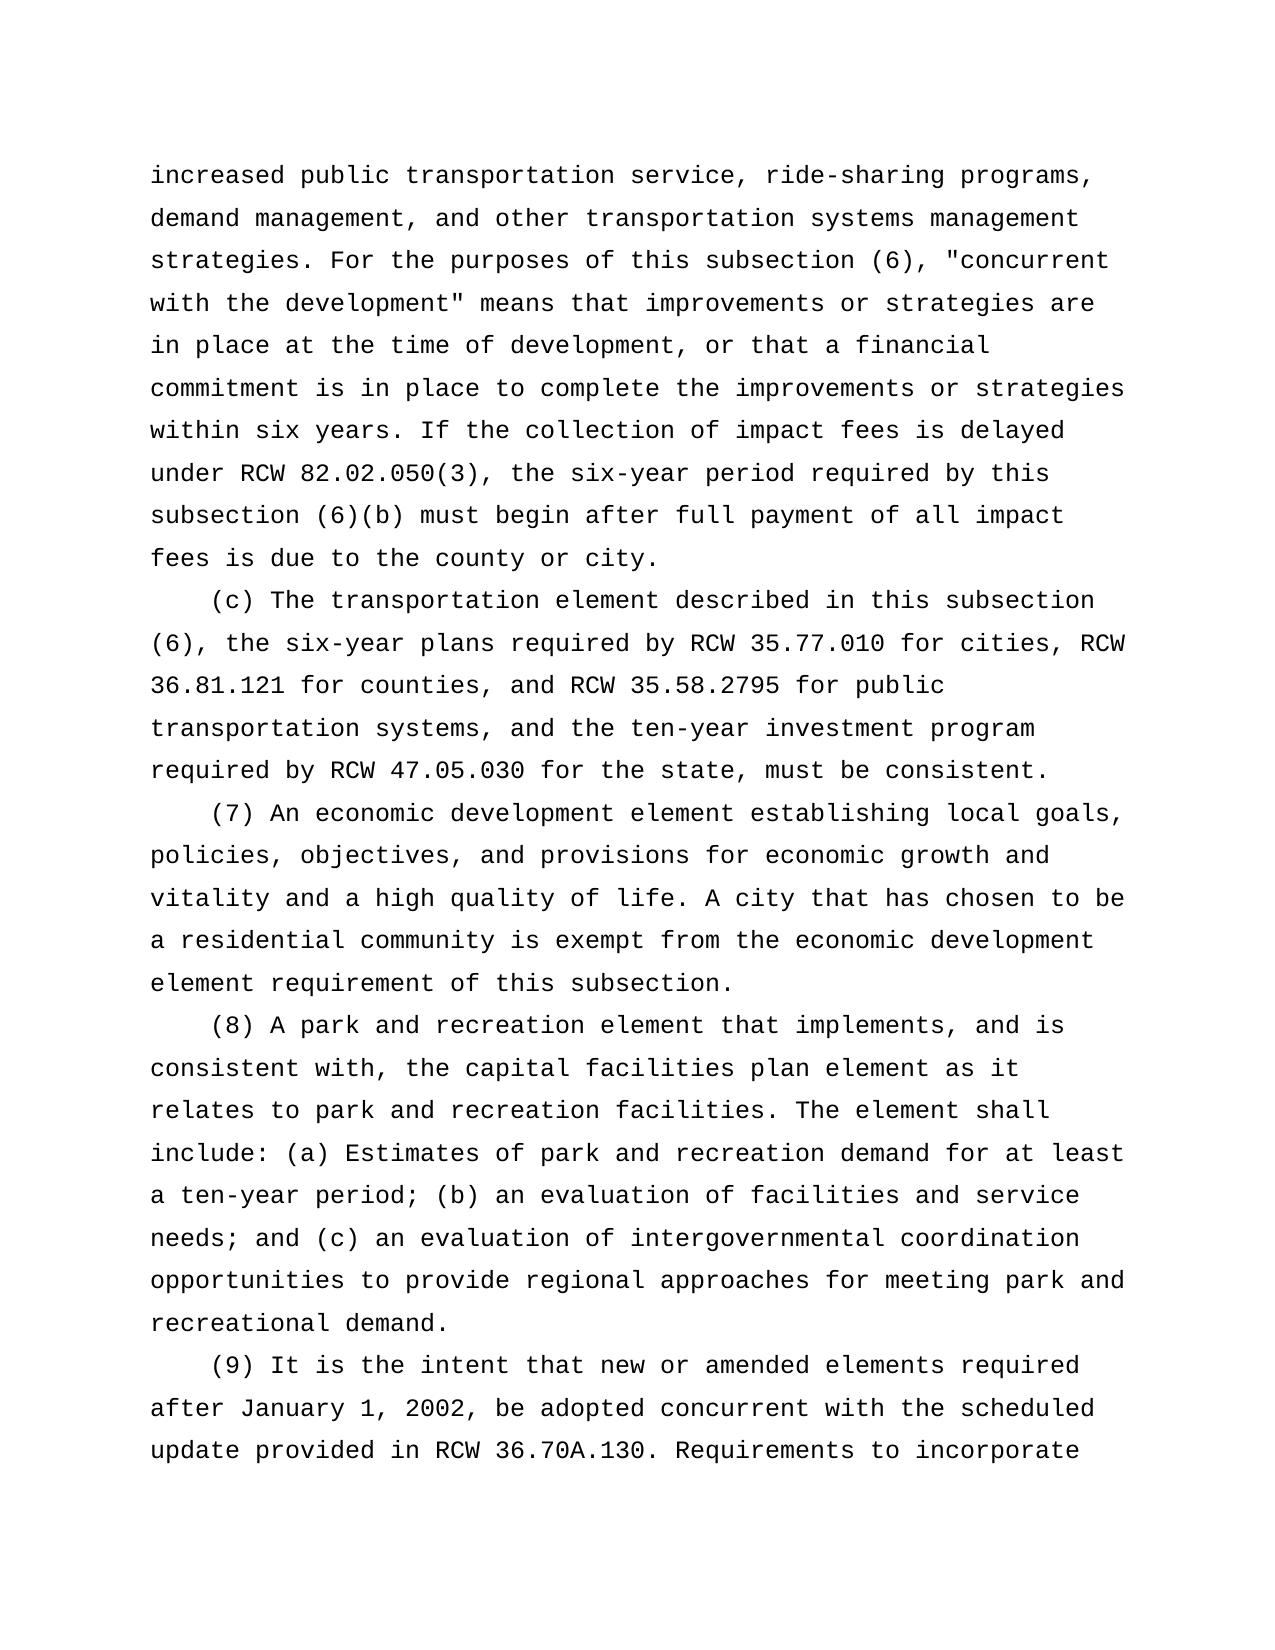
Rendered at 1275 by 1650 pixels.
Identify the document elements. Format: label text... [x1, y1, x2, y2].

text (7) An economic development element establishing local goals, policies, objectives, and provisions for economic growth and vitality and a high quality of life. A city that has chosen to be a residential community is exempt from the economic development element requirement of this subsection. [150, 787, 1125, 1000]
text (8) A park and recreation element that implements, and is consistent with, the capital facilities plan element as it relates to park and recreation facilities. The element shall include: (a) Estimates of park and recreation demand for at least a ten-year period; (b) an evaluation of facilities and service needs; and (c) an evaluation of intergovernmental coordination opportunities to provide regional approaches for meeting park and recreational demand. [150, 1000, 1125, 1340]
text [150, 150, 1125, 575]
text (c) The transportation element described in this subsection (6), the six-year plans required by RCW 35.77.010 for cities, RCW 36.81.121 for counties, and RCW 35.58.2795 for public transportation systems, and the ten-year investment program required by RCW 47.05.030 for the state, must be consistent. [150, 575, 1125, 787]
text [150, 1340, 1125, 1467]
